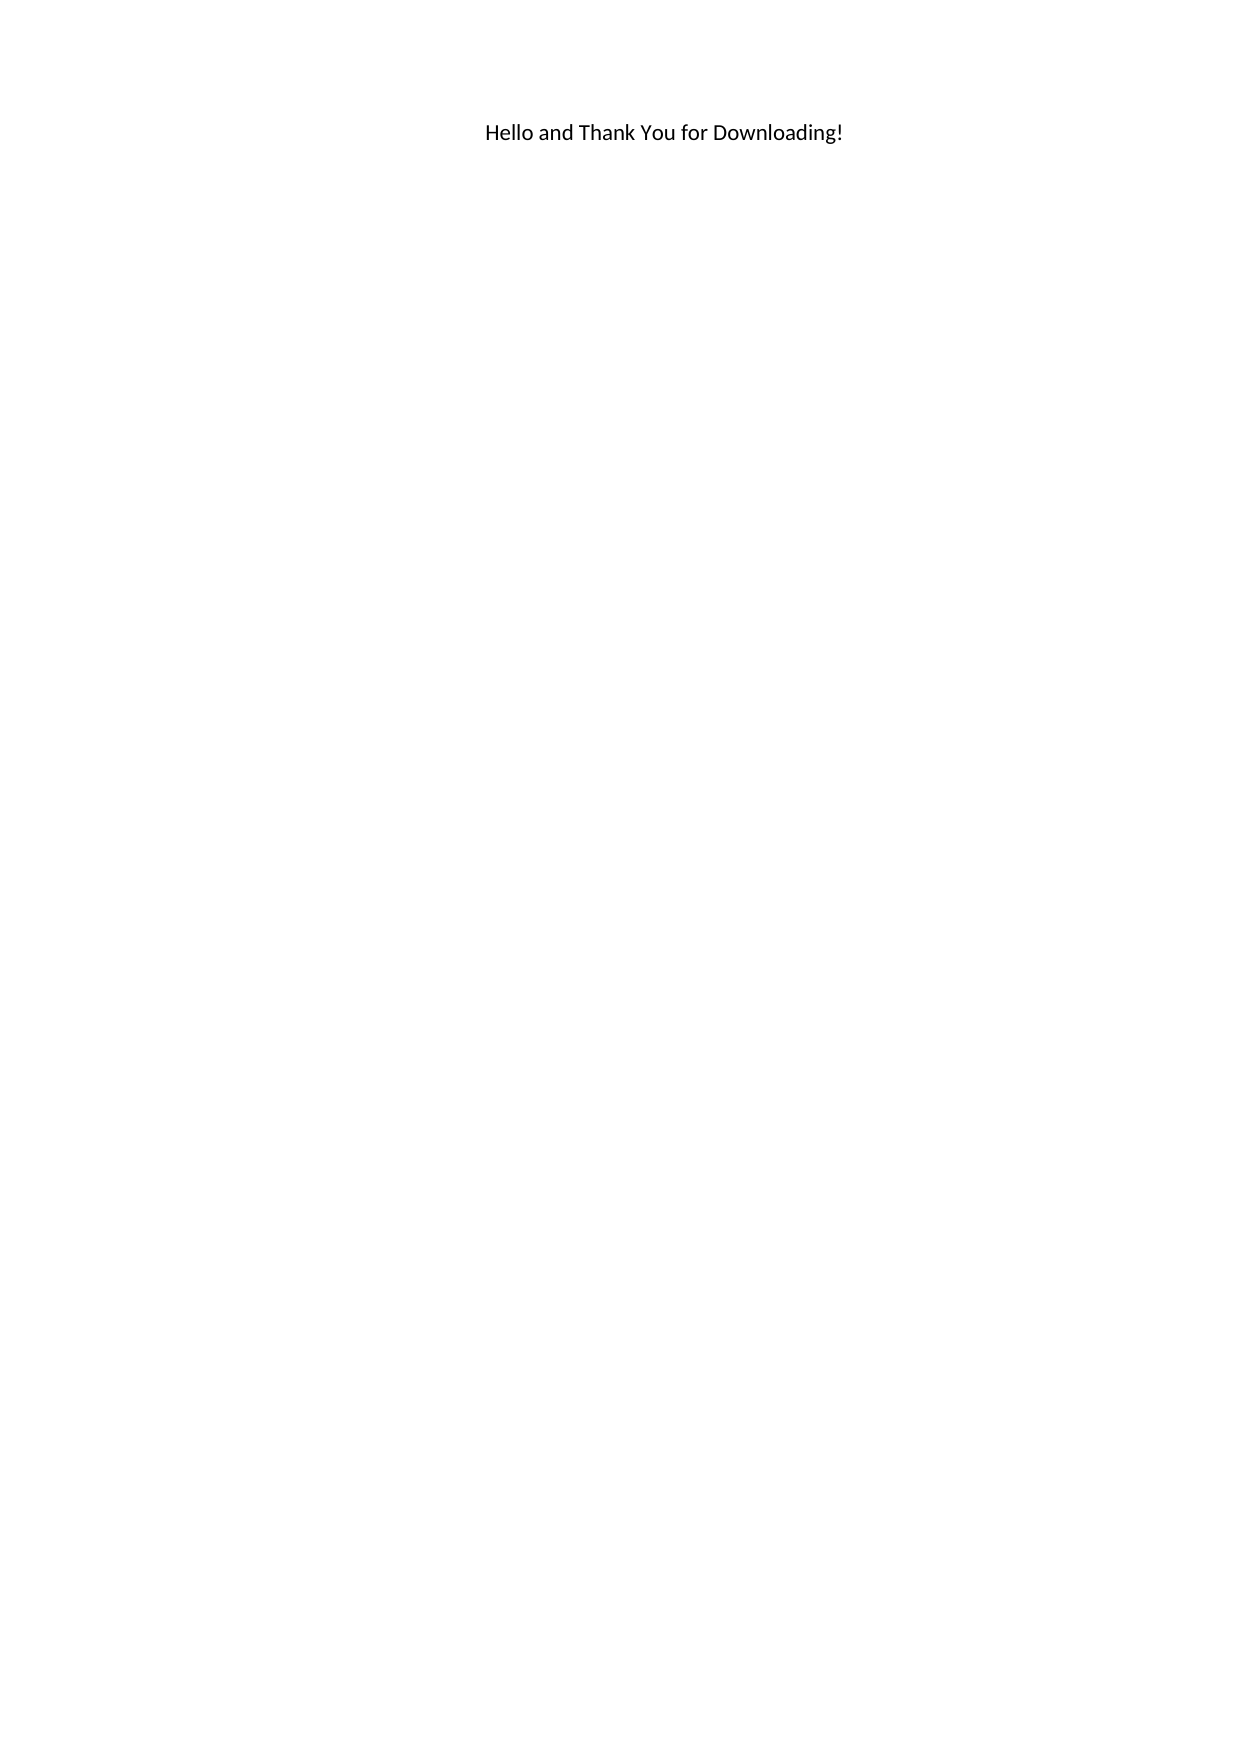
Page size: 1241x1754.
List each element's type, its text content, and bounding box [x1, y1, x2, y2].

text Hello and Thank You for Downloading! [177, 118, 1152, 146]
